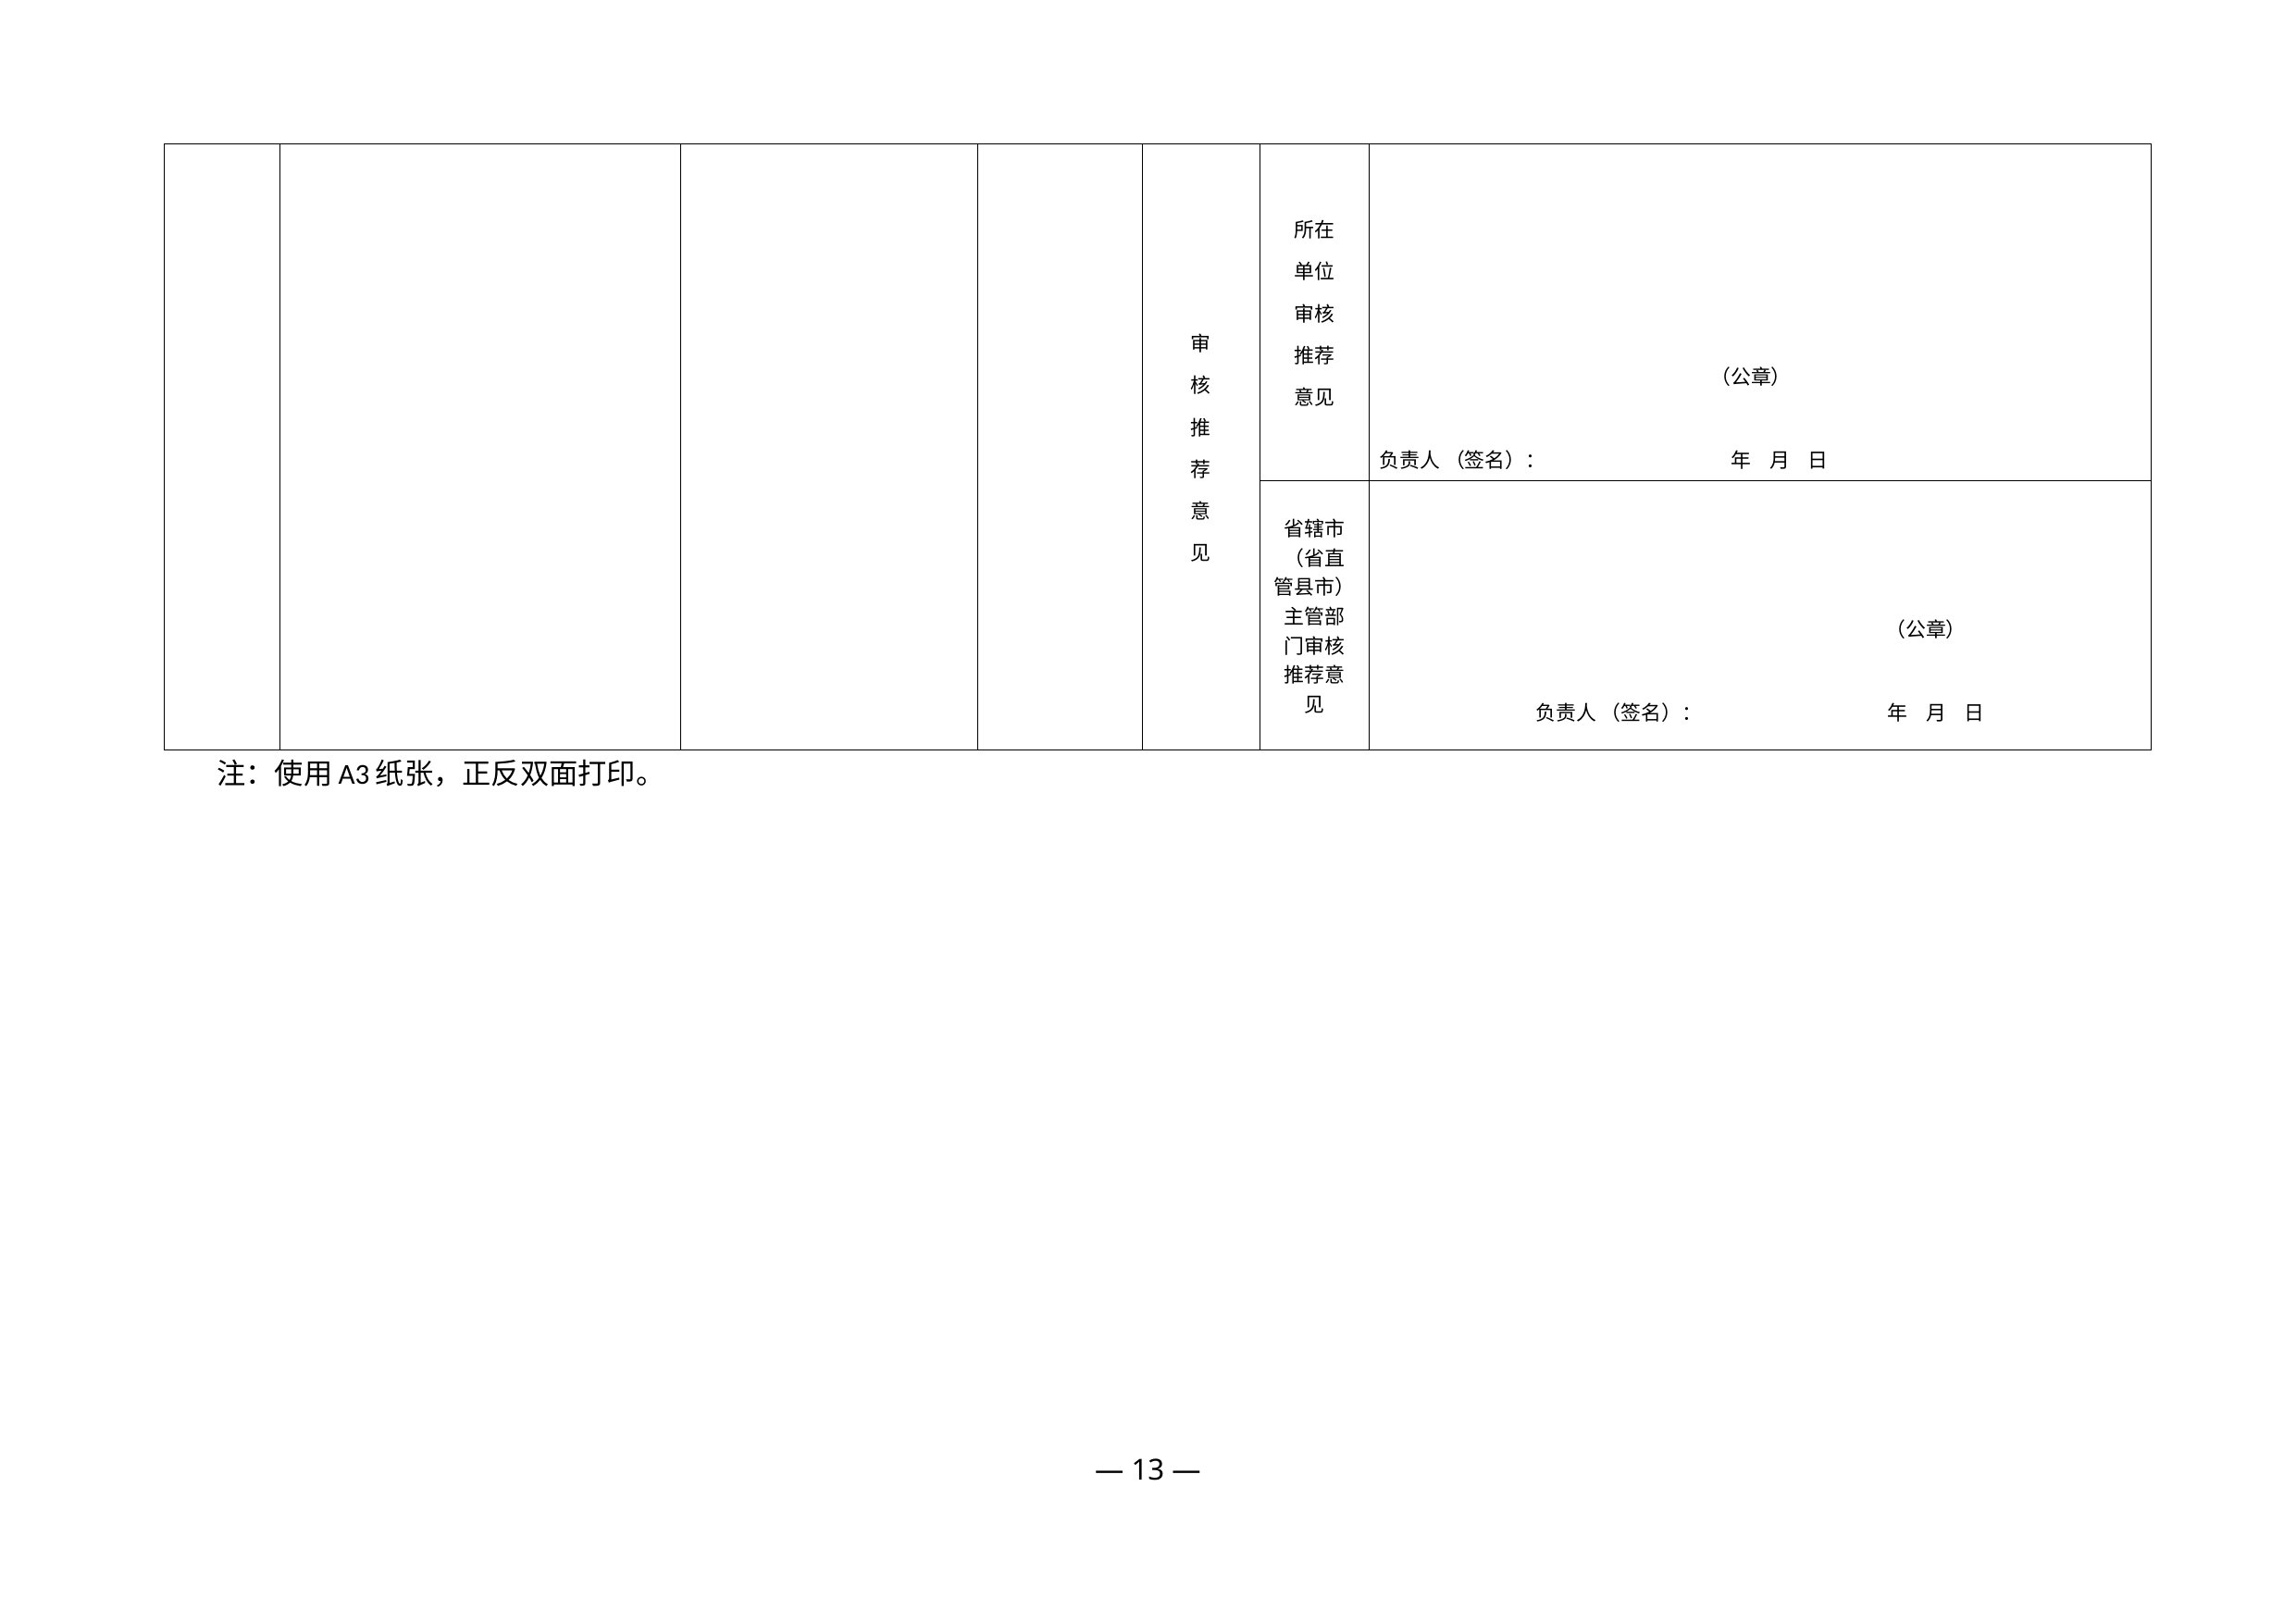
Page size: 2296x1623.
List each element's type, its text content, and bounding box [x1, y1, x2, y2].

table_cell （公章） 负责人 （签名）： 年 月 日 [1370, 144, 2151, 480]
table_cell [681, 144, 977, 750]
text 注：使用A3纸张，正反双面打印。 [173, 750, 2122, 792]
table_cell 所在 单位 审核 推荐 意见 [1260, 144, 1369, 480]
table_cell 省辖市（省直 管县市）主管部 门审核 推荐意 见 [1260, 481, 1369, 750]
table_cell [978, 144, 1142, 750]
table_cell （公章） 负责人 （签名）： 年 月 日 [1370, 481, 2151, 750]
table_cell [280, 144, 680, 750]
table_cell 审 核 推 荐 意 见 [1143, 144, 1260, 750]
